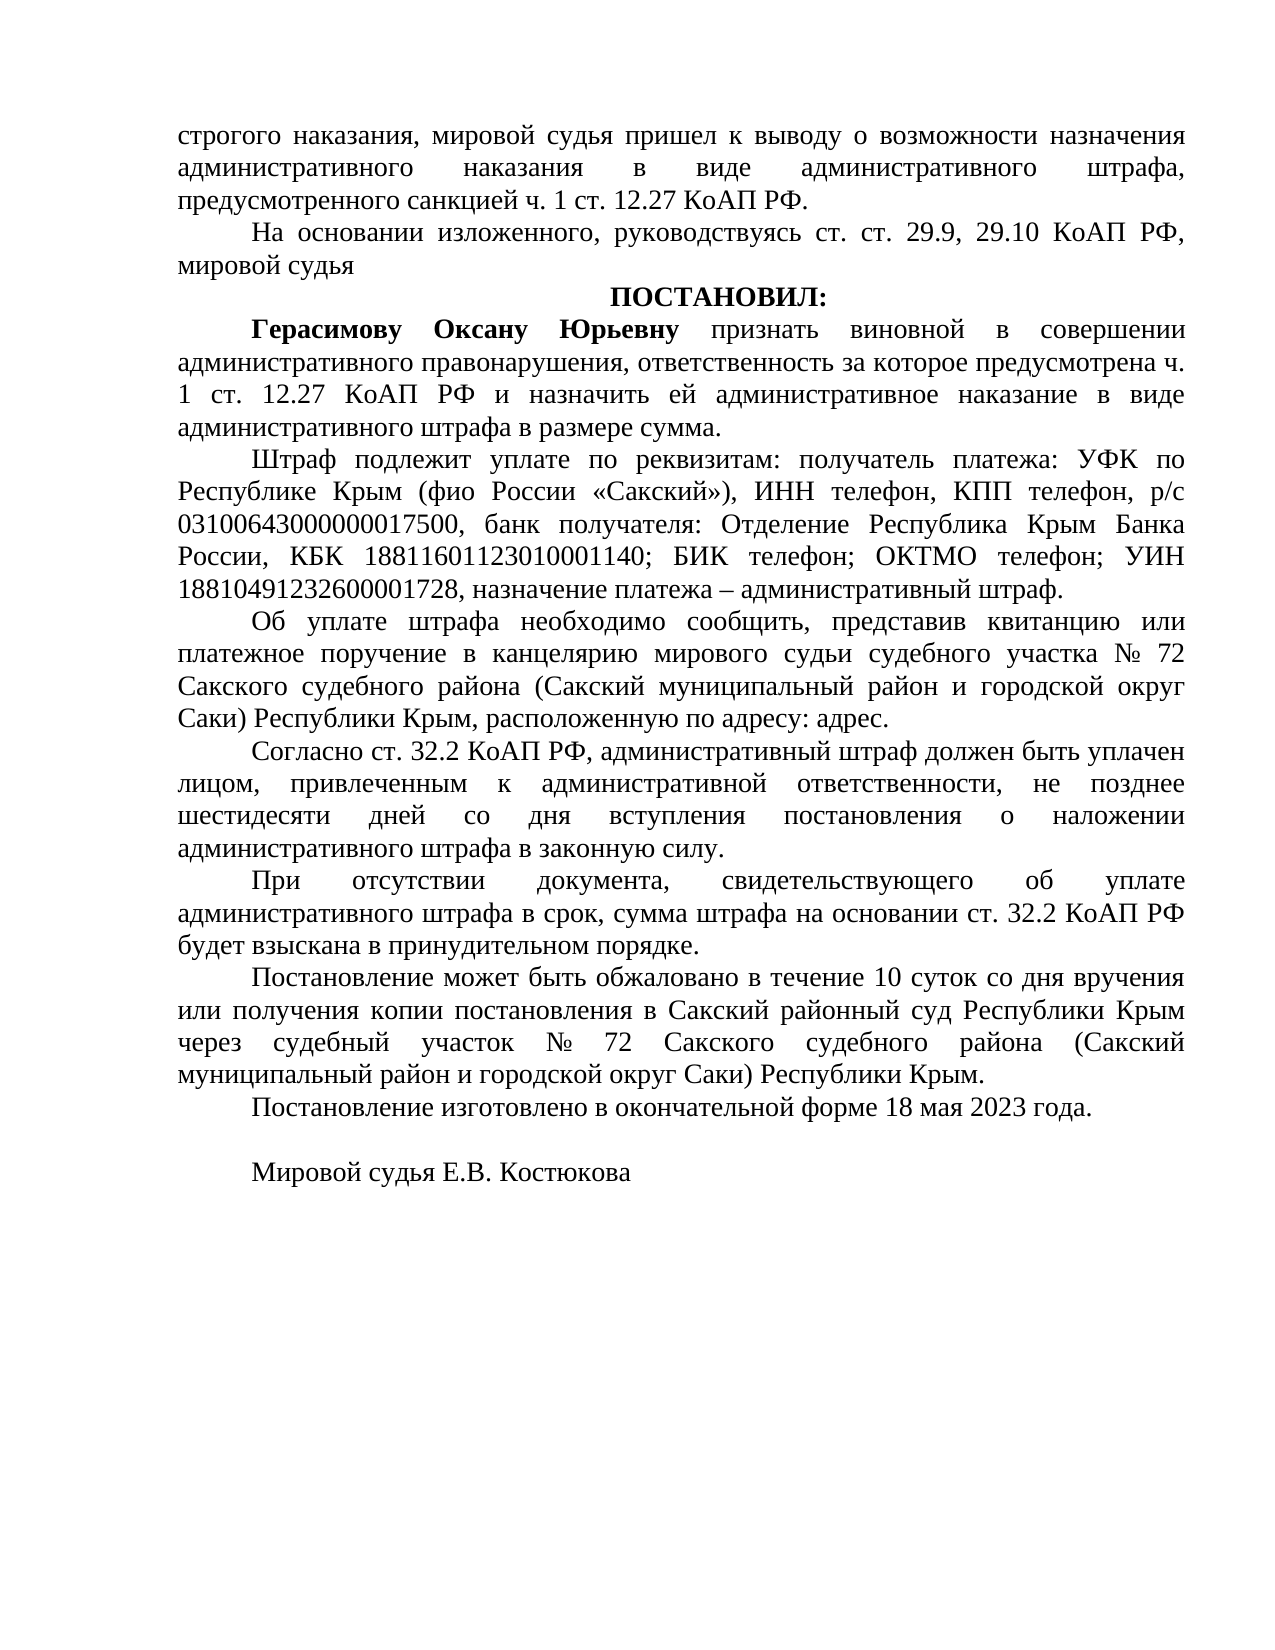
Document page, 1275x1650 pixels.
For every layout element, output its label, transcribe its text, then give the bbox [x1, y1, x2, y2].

text Герасимову Оксану Юрьевну признать виновной в совершении административного правонарушения, ответственность за которое предусмотрена ч. 1 ст. 12.27 КоАП РФ и назначить ей административное наказание в виде административного штрафа в размере сумма. [177, 312, 1186, 442]
text Об уплате штрафа необходимо сообщить, представив квитанцию или платежное поручение в канцелярию мирового судьи судебного участка № 72 Сакского судебного района (Сакский муниципальный район и городской округ Саки) Республики Крым, расположенную по адресу: адрес. [177, 604, 1186, 734]
text На основании изложенного, руководствуясь ст. ст. 29.9, 29.10 КоАП РФ, мировой судья [177, 215, 1186, 280]
text Мировой судья Е.В. Костюкова [177, 1155, 1186, 1187]
text При отсутствии документа, свидетельствующего об уплате административного штрафа в срок, сумма штрафа на основании ст. 32.2 КоАП РФ будет взыскана в принудительном порядке. [177, 863, 1186, 960]
text Постановление может быть обжаловано в течение 10 суток со дня вручения или получения копии постановления в Сакский районный суд Республики Крым через судебный участок № 72 Сакского судебного района (Сакский муниципальный район и городской округ Саки) Республики Крым. [177, 960, 1186, 1090]
text Постановление изготовлено в окончательной форме 18 мая 2023 года. [177, 1090, 1186, 1122]
text ПОСТАНОВИЛ: [177, 280, 1186, 312]
text Штраф подлежит уплате по реквизитам: получатель платежа: УФК по Республике Крым (фио России «Сакский»), ИНН телефон, КПП телефон, р/с 03100643000000017500, банк получателя: Отделение Республика Крым Банка России, КБК 18811601123010001140; БИК телефон; ОКТМО телефон; УИН 18810491232600001728, назначение платежа – административный штраф. [177, 442, 1186, 604]
text Согласно ст. 32.2 КоАП РФ, административный штраф должен быть уплачен лицом, привлеченным к административной ответственности, не позднее шестидесяти дней со дня вступления постановления о наложении административного штрафа в законную силу. [177, 734, 1186, 863]
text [177, 118, 1186, 215]
